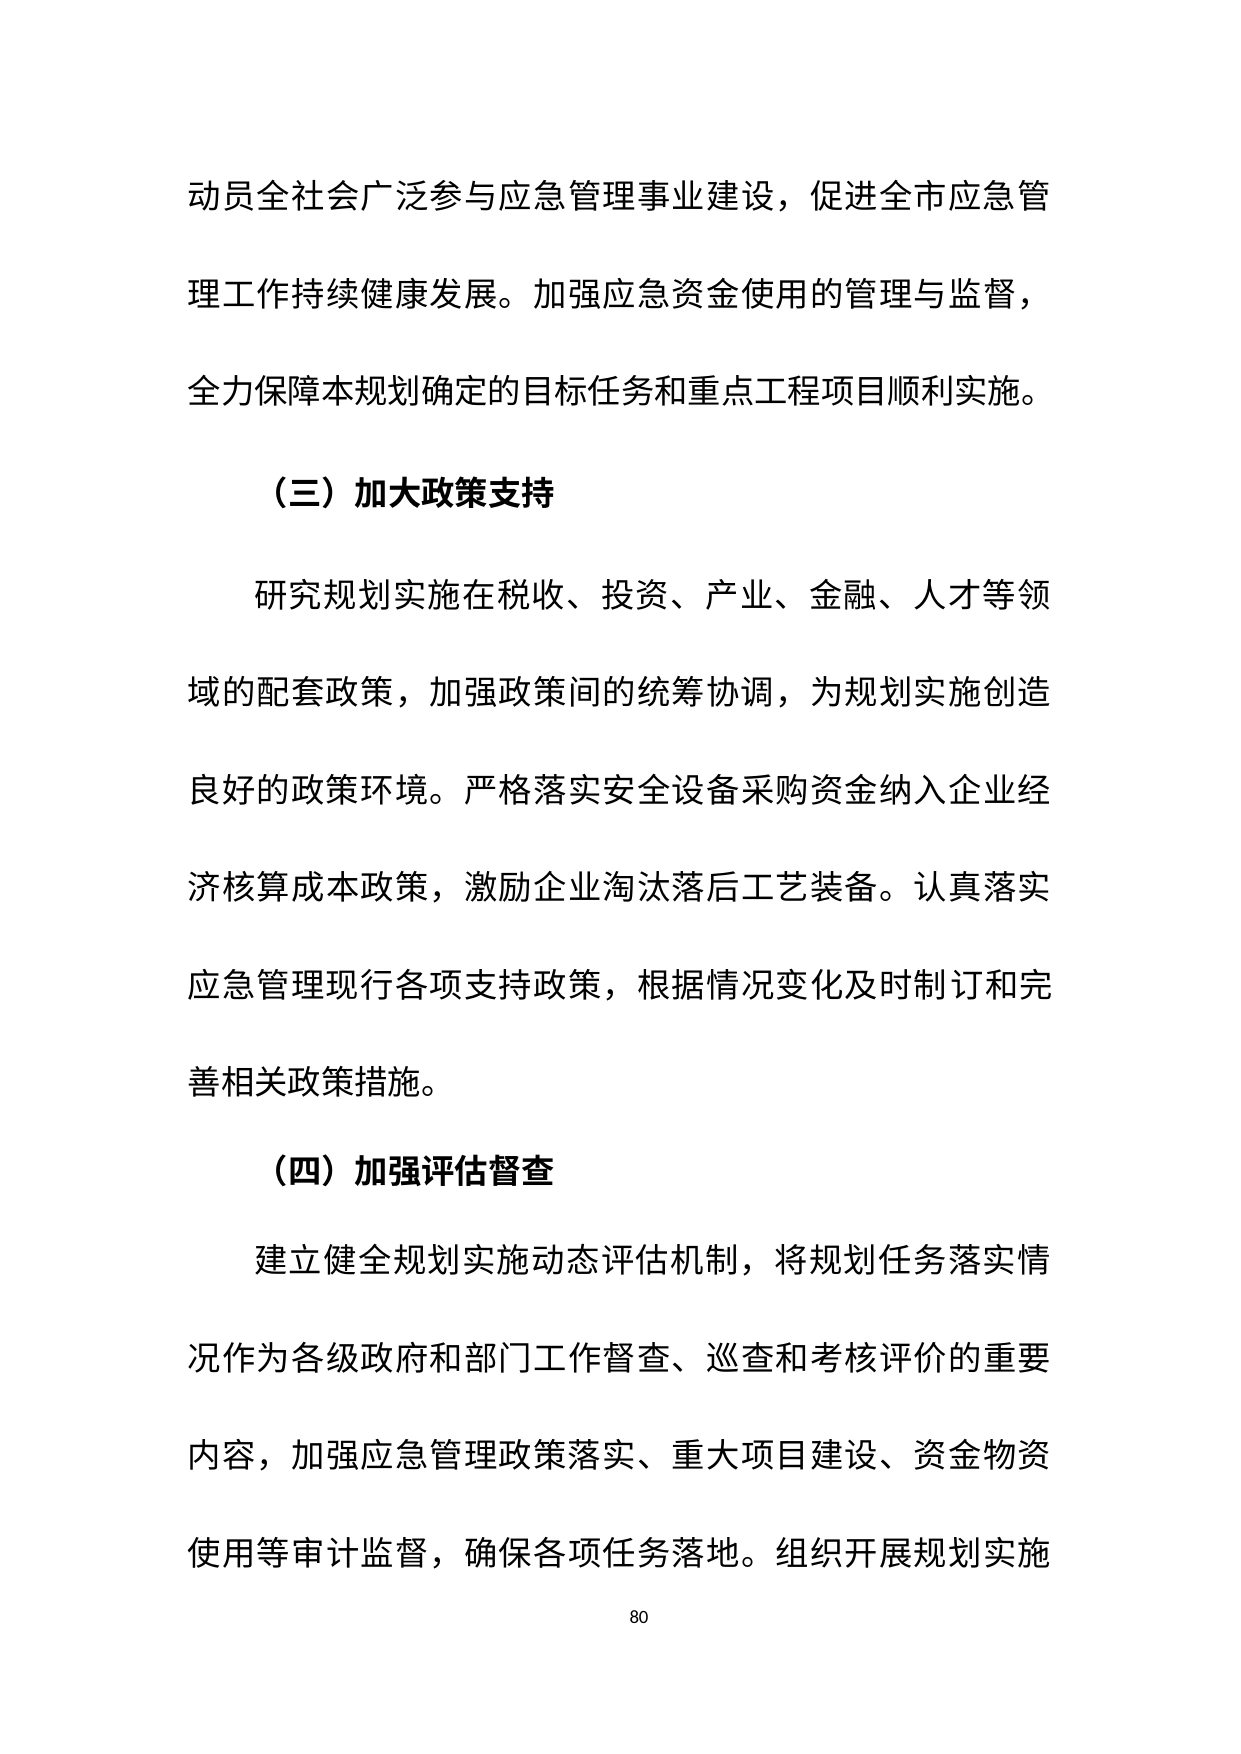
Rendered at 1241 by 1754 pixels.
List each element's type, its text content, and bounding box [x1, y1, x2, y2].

subtitle 加强评估督查 [187, 1137, 1053, 1202]
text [187, 162, 1053, 422]
text 研究规划实施在税收、投资、产业、金融、人才等领域的配套政策，加强政策间的统筹协调，为规划实施创造良好的政策环境。严格落实安全设备采购资金纳入企业经济核算成本政策，激励企业淘汰落后工艺装备。认真落实应急管理现行各项支持政策，根据情况变化及时制订和完善相关政策措施。 [187, 560, 1053, 1113]
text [187, 1226, 1053, 1583]
subtitle 加大政策支持 [187, 458, 1053, 523]
